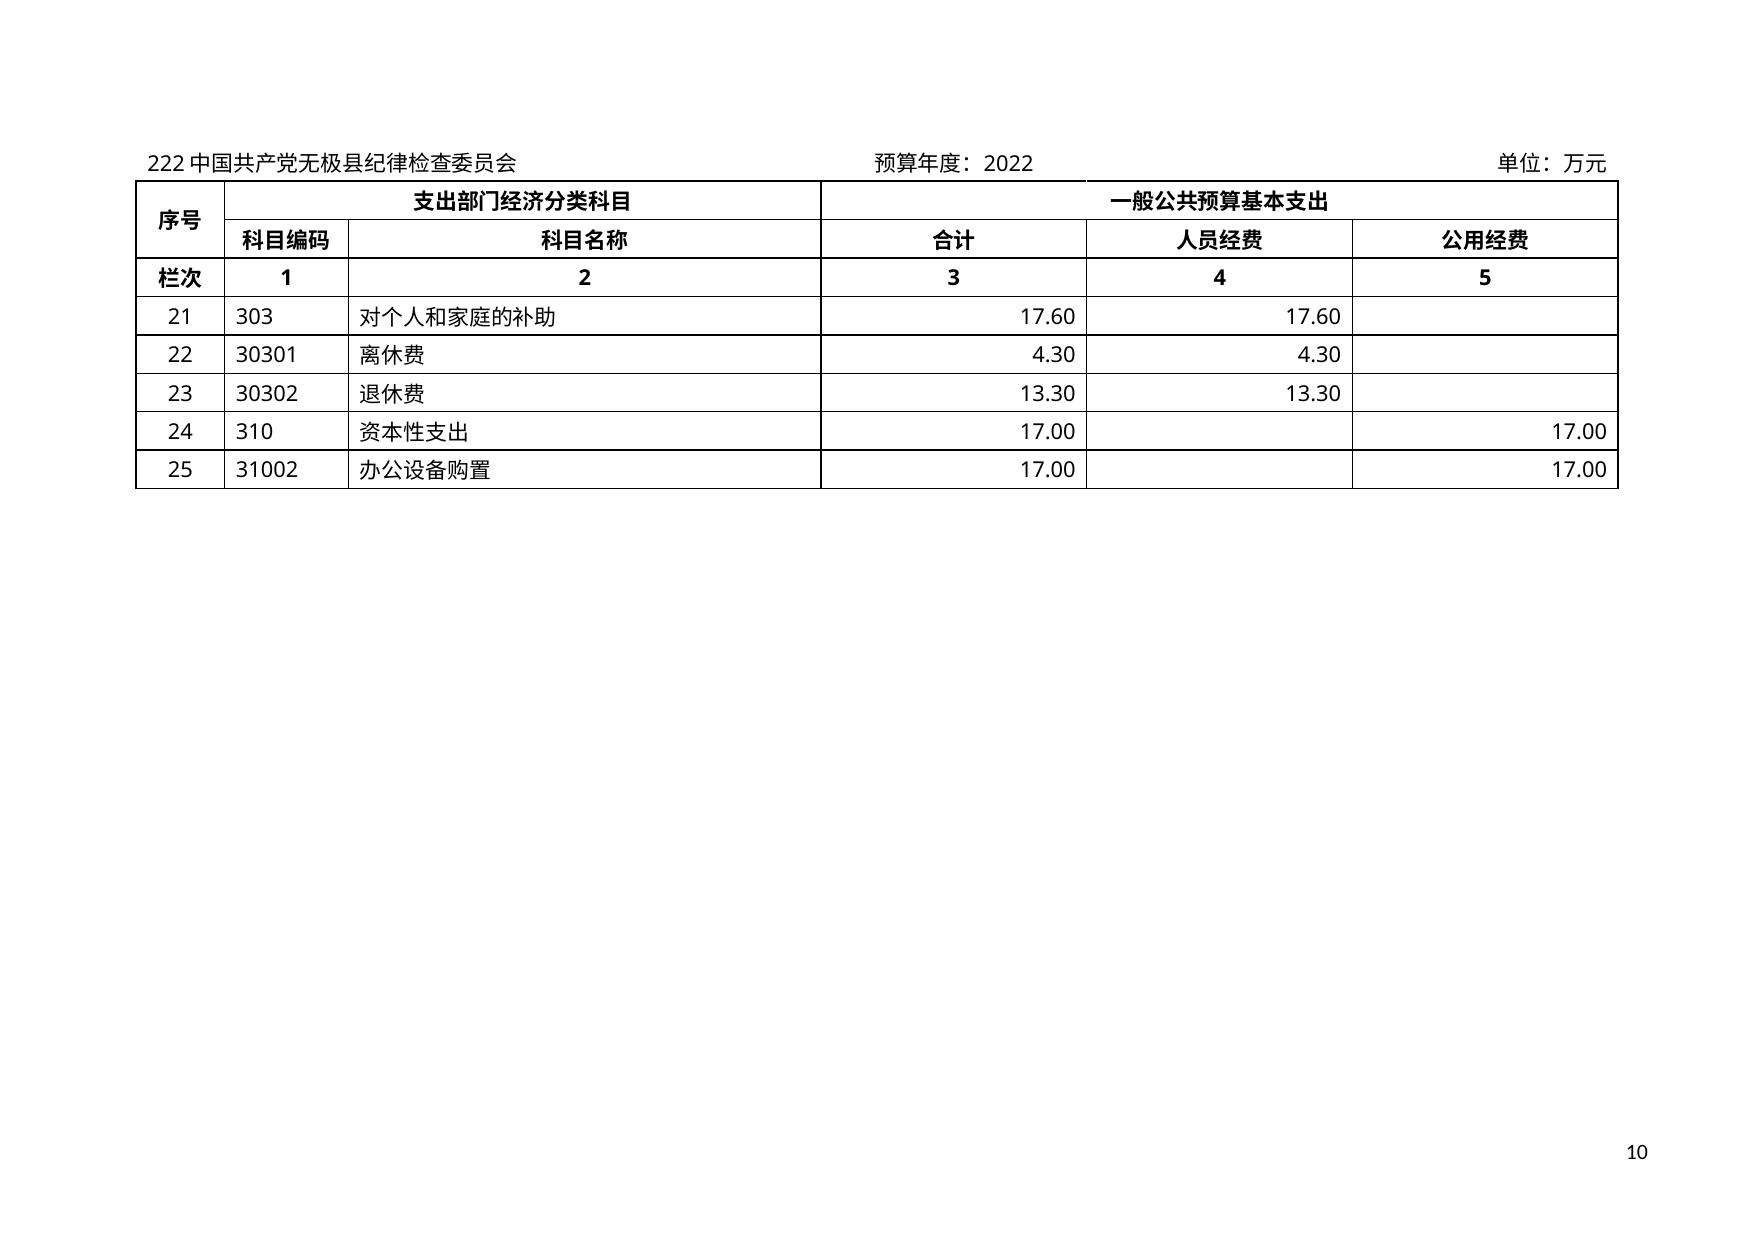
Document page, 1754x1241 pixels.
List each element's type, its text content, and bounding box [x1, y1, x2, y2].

table_cell [1353, 336, 1617, 372]
table_cell 4 [1087, 259, 1352, 296]
table_cell 22 [137, 336, 224, 372]
table_cell 4.30 [1087, 336, 1352, 372]
table_cell 对个人和家庭的补助 [349, 297, 820, 334]
table_cell 资本性支出 [349, 412, 820, 449]
table_cell 13.30 [1087, 374, 1352, 411]
table_cell 3 [822, 259, 1086, 296]
table_cell 一般公共预算基本支出 [822, 182, 1617, 219]
table_cell [1087, 451, 1352, 488]
table_cell 人员经费 [1087, 220, 1352, 257]
table_cell 1 [225, 259, 348, 296]
table_cell 离休费 [349, 336, 820, 372]
table_cell 合计 [822, 220, 1086, 257]
table_cell 31002 [225, 451, 348, 488]
table_cell 24 [137, 412, 224, 449]
table_cell 30302 [225, 374, 348, 411]
table_cell 科目编码 [225, 220, 348, 257]
table_cell 17.60 [1087, 297, 1352, 334]
table_cell 4.30 [822, 336, 1086, 372]
table_cell 30301 [225, 336, 348, 372]
table_cell 310 [225, 412, 348, 449]
table_cell 退休费 [349, 374, 820, 411]
table_cell 17.00 [1353, 451, 1617, 488]
table_cell 25 [137, 451, 224, 488]
table_cell 支出部门经济分类科目 [225, 182, 820, 219]
table_cell [1353, 374, 1617, 411]
table_cell 2 [349, 259, 820, 296]
table_cell [1353, 297, 1617, 334]
table_cell 23 [137, 374, 224, 411]
table_cell 5 [1353, 259, 1617, 296]
table_cell 21 [137, 297, 224, 334]
table_cell 303 [225, 297, 348, 334]
table_cell 公用经费 [1353, 220, 1617, 257]
table_cell [1087, 412, 1352, 449]
table_cell 17.00 [822, 412, 1086, 449]
table_cell 办公设备购置 [349, 451, 820, 488]
table_header 222中国共产党无极县纪律检查委员会 [137, 143, 820, 180]
table_cell 序号 [137, 182, 224, 257]
table_cell 17.00 [1353, 412, 1617, 449]
table_header 预算年度：2022 [822, 143, 1086, 180]
table_header 单位：万元 [1087, 143, 1617, 180]
table_cell 13.30 [822, 374, 1086, 411]
table_cell 栏次 [137, 259, 224, 296]
table_cell 17.60 [822, 297, 1086, 334]
table_cell 17.00 [822, 451, 1086, 488]
table_cell 科目名称 [349, 220, 820, 257]
